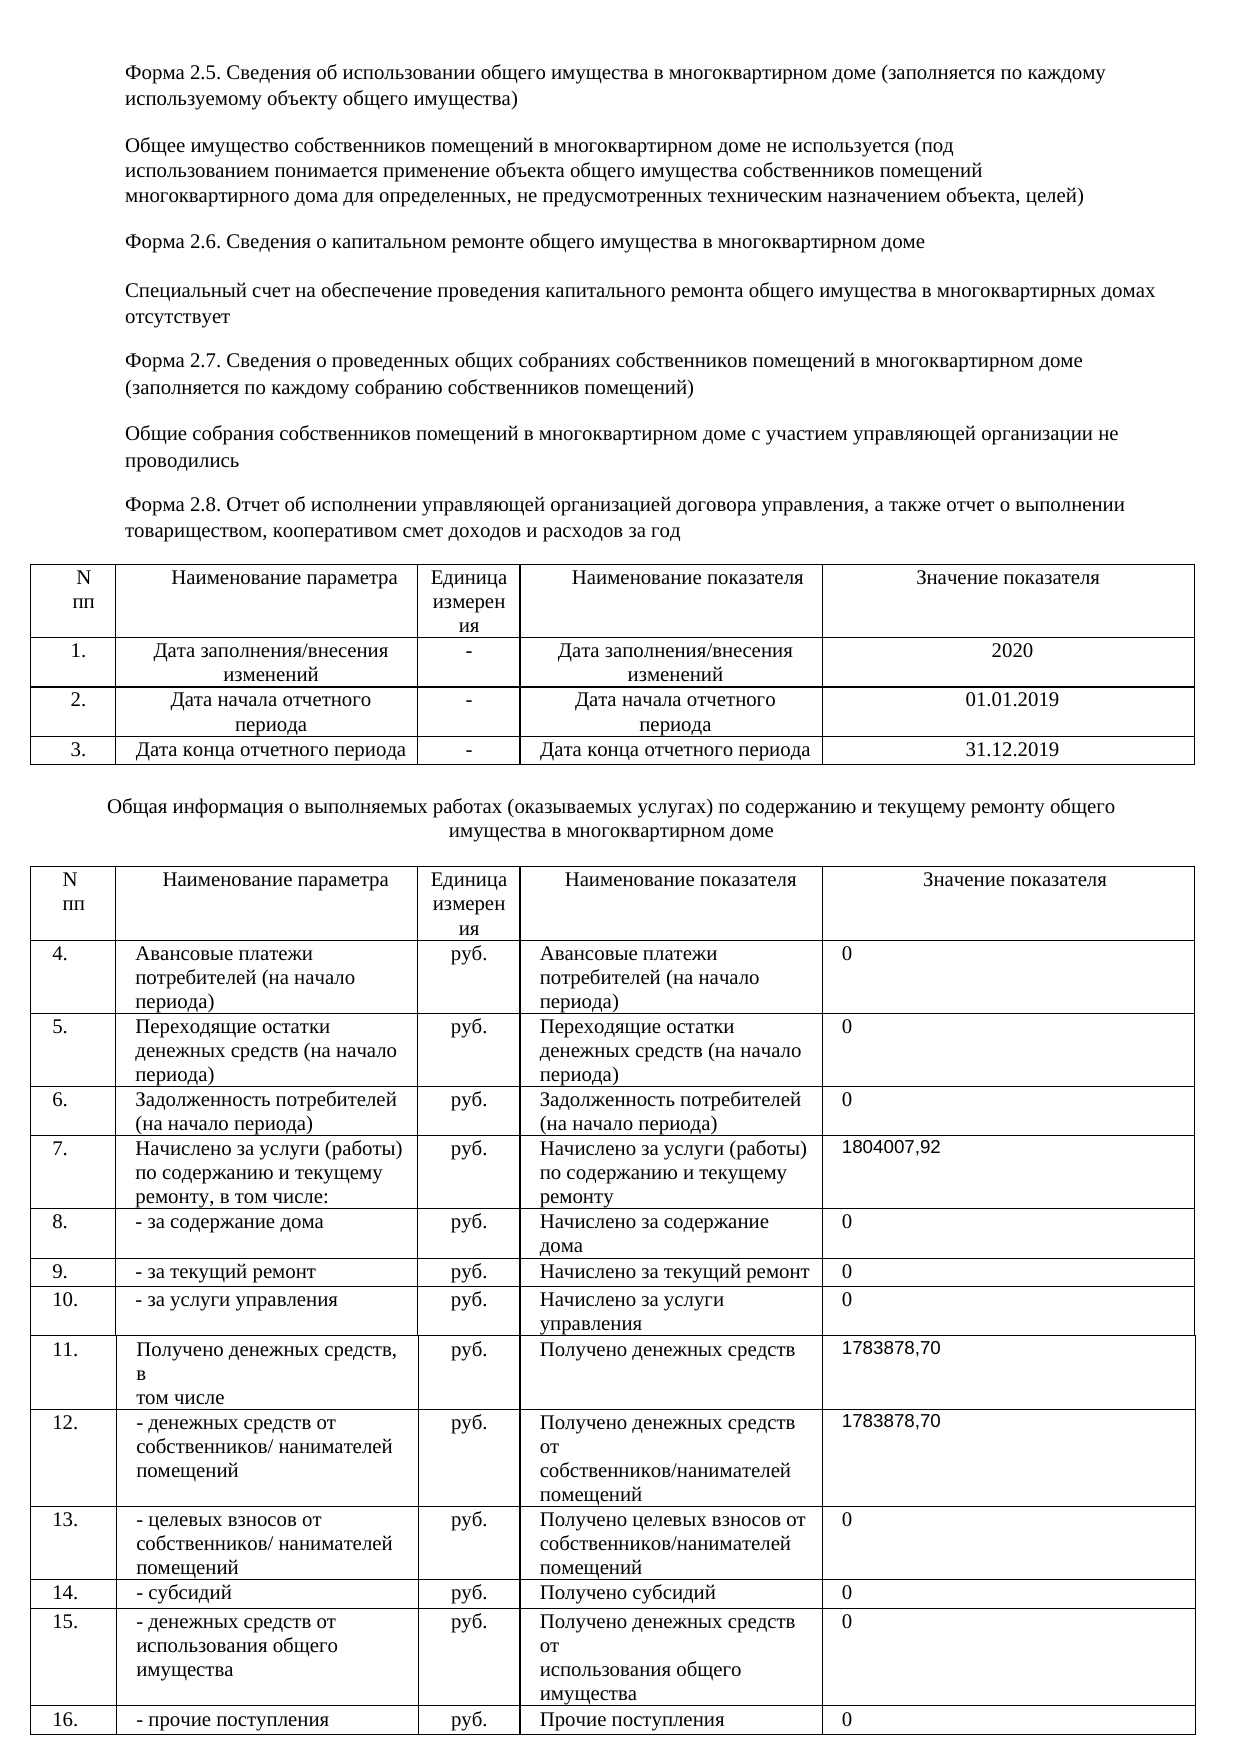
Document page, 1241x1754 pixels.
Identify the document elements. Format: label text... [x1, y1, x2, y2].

table_cell Получено субсидий [521, 1580, 822, 1608]
table_cell 10. [31, 1287, 115, 1335]
table_cell 12. [31, 1410, 116, 1506]
table_cell Дата заполнения/внесения изменений [116, 638, 417, 686]
table_cell 31.12.2019 [823, 737, 1194, 764]
table_cell 3. [31, 737, 115, 764]
table_cell руб. [419, 1410, 519, 1506]
table_cell Начислено за содержание дома [521, 1209, 822, 1257]
table_cell Переходящие остатки денежных средств (на начало периода) [521, 1014, 822, 1086]
table_cell - денежных средств от собственников/ нанимателей помещений [117, 1410, 418, 1506]
table_cell 15. [31, 1609, 116, 1705]
table_cell руб. [419, 1336, 519, 1409]
table_cell - целевых взносов от собственников/ нанимателей помещений [117, 1507, 418, 1579]
table_cell Начислено за услуги (работы) по содержанию и текущему ремонту [521, 1136, 822, 1208]
table_cell - [418, 737, 519, 764]
table_cell 6. [31, 1087, 115, 1135]
table_cell Начислено за услуги управления [521, 1287, 822, 1335]
table_cell Значение показателя [823, 867, 1194, 939]
table_cell 9. [31, 1259, 115, 1286]
table_cell Единица измерения [418, 867, 519, 939]
table_header N пп [31, 565, 115, 637]
table_cell 0 [823, 1087, 1194, 1135]
table_cell Задолженность потребителей (на начало периода) [521, 1087, 822, 1135]
table_cell Получено денежных средств от использования общего имущества [521, 1609, 822, 1705]
table_cell 0 [823, 1609, 1195, 1705]
table_cell - за содержание дома [116, 1209, 417, 1257]
table_cell - [418, 688, 519, 736]
table_cell руб. [419, 1706, 519, 1734]
table_cell 5. [31, 1014, 115, 1086]
table_cell Дата начала отчетного периода [521, 688, 822, 736]
table_cell руб. [418, 1014, 519, 1086]
table_cell Получено целевых взносов от собственников/нанимателей помещений [521, 1507, 822, 1579]
table_cell Переходящие остатки денежных средств (на начало периода) [116, 1014, 417, 1086]
table_cell 0 [823, 1580, 1195, 1608]
text Форма 2.8. Отчет об исполнении управляющей организацией договора управления, а также отчет о выполнении товариществом, кооперативом смет доходов и расходов за год [125, 492, 1205, 542]
table_cell Наименование показателя [521, 867, 822, 939]
table_cell Задолженность потребителей (на начало периода) [116, 1087, 417, 1135]
table_cell - субсидий [117, 1580, 418, 1608]
table_header Наименование показателя [521, 565, 822, 637]
table_cell 8. [31, 1209, 115, 1257]
table_cell 14. [31, 1580, 116, 1608]
table_cell 2. [31, 688, 115, 736]
table_cell Дата конца отчетного периода [116, 737, 417, 764]
table_cell 0 [823, 1706, 1195, 1734]
table_cell - за текущий ремонт [116, 1259, 417, 1286]
table_cell 0 [823, 941, 1194, 1013]
table_cell Получено денежных средств [521, 1336, 822, 1409]
text Специальный счет на обеспечение проведения капитального ремонта общего имущества в многоквартирных домах отсутствует [125, 278, 1157, 328]
table_cell 01.01.2019 [823, 688, 1194, 736]
text Общее имущество собственников помещений в многоквартирном доме не используется (под использованием понимается применение объекта общего имущества собственников помещений многоквартирного дома для определенных, не предусмотренных техническим назначением объекта, целей) [125, 133, 1103, 207]
table_cell Начислено за текущий ремонт [521, 1259, 822, 1286]
table_cell 0 [823, 1287, 1194, 1335]
table_cell - прочие поступления [117, 1706, 418, 1734]
table_cell Прочие поступления [521, 1706, 822, 1734]
table_cell руб. [419, 1609, 519, 1705]
text Общие собрания собственников помещений в многоквартирном доме с участием управляющей организации не проводились [125, 421, 1205, 472]
table_cell Получено денежных средств, в том числе [117, 1336, 418, 1409]
table_cell 0 [823, 1209, 1194, 1257]
table_cell Начислено за услуги (работы) по содержанию и текущему ремонту, в том числе: [116, 1136, 417, 1208]
table_cell 1. [31, 638, 115, 686]
table_header Единица измерения [418, 565, 519, 637]
table_cell Авансовые платежи потребителей (на начало периода) [116, 941, 417, 1013]
table_cell руб. [419, 1580, 519, 1608]
table_cell руб. [418, 1259, 519, 1286]
table_cell Дата заполнения/внесения изменений [521, 638, 822, 686]
text Форма 2.5. Сведения об использовании общего имущества в многоквартирном доме (заполняется по каждому используемому объекту общего имущества) [125, 59, 1107, 110]
table_cell Дата начала отчетного периода [116, 688, 417, 736]
table_cell руб. [418, 1209, 519, 1257]
table_cell - за услуги управления [116, 1287, 417, 1335]
table_header Значение показателя [823, 565, 1194, 637]
table_cell Авансовые платежи потребителей (на начало периода) [521, 941, 822, 1013]
table_cell руб. [418, 1087, 519, 1135]
table_cell руб. [418, 941, 519, 1013]
table_cell 13. [31, 1507, 116, 1579]
table_cell руб. [418, 1287, 519, 1335]
table_cell руб. [418, 1136, 519, 1208]
table_cell 1804007,92 [823, 1136, 1194, 1208]
table_cell 0 [823, 1507, 1195, 1579]
table_cell - денежных средств от использования общего имущества [117, 1609, 418, 1705]
table_cell Общая информация о выполняемых работах (оказываемых услугах) по содержанию и текущему ремонту общего имущества в многоквартирном доме [30, 765, 1192, 866]
table_cell Наименование параметра [116, 867, 417, 939]
table_cell Дата конца отчетного периода [521, 737, 822, 764]
text Форма 2.7. Сведения о проведенных общих собраниях собственников помещений в многоквартирном доме (заполняется по каждому собранию собственников помещений) [125, 348, 1203, 399]
table_cell 11. [31, 1336, 116, 1409]
table_cell Получено денежных средств от собственников/нанимателей помещений [521, 1410, 822, 1506]
table_cell - [418, 638, 519, 686]
table_cell 4. [31, 941, 115, 1013]
table_cell 16. [31, 1706, 116, 1734]
table_cell 1783878,70 [823, 1336, 1195, 1409]
text Форма 2.6. Сведения о капитальном ремонте общего имущества в многоквартирном доме [125, 228, 1205, 253]
table_cell 0 [823, 1014, 1194, 1086]
table_cell 7. [31, 1136, 115, 1208]
table_cell 0 [823, 1259, 1194, 1286]
table_cell N пп [31, 867, 115, 939]
table_cell руб. [419, 1507, 519, 1579]
table_cell 1783878,70 [823, 1410, 1195, 1506]
table_header Наименование параметра [116, 565, 417, 637]
table_cell 2020 [823, 638, 1194, 686]
